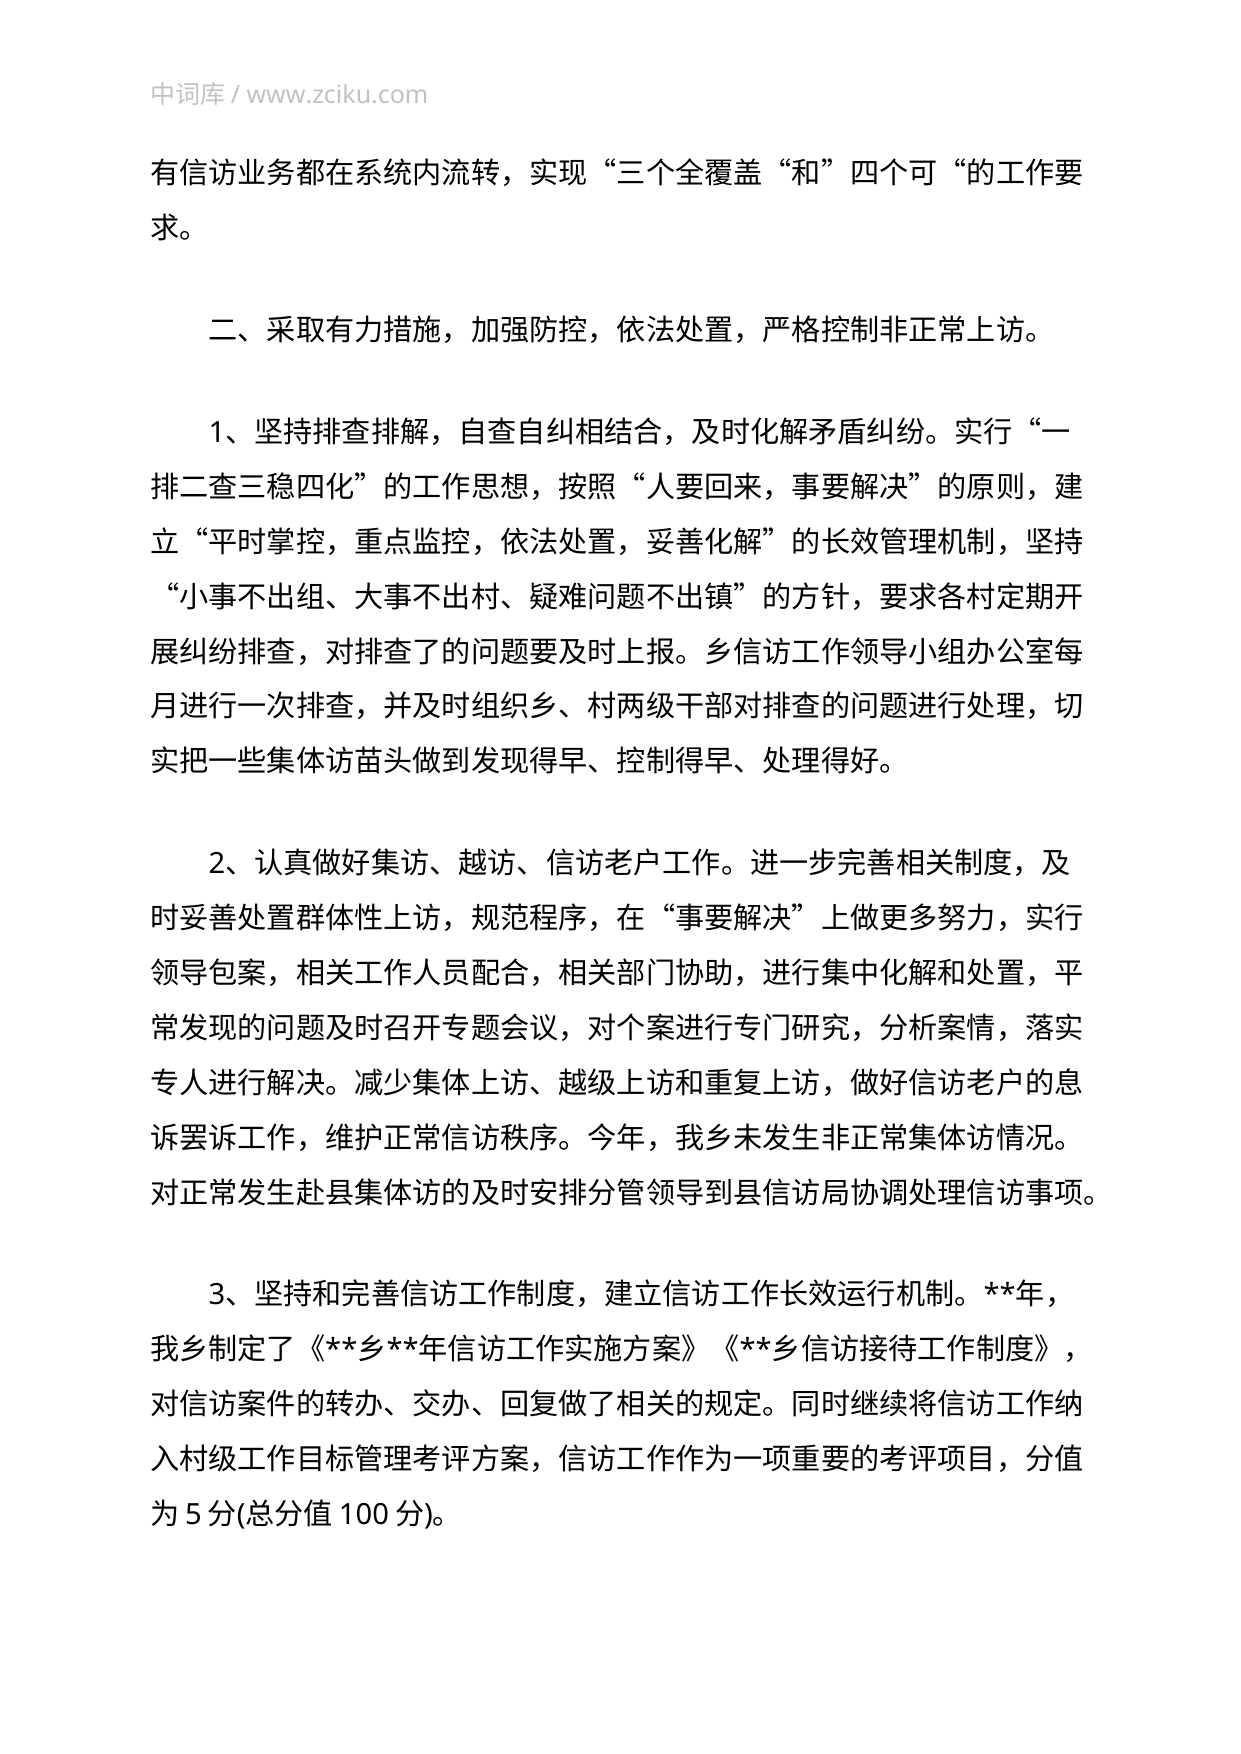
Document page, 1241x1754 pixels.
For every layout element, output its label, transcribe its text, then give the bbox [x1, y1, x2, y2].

text 3、坚持和完善信访工作制度，建立信访工作长效运行机制。**年，我乡制定了《**乡**年信访工作实施方案》《**乡信访接待工作制度》，对信访案件的转办、交办、回复做了相关的规定。同时继续将信访工作纳入村级工作目标管理考评方案，信访工作作为一项重要的考评项目，分值为5分(总分值100分)。 [150, 1271, 1090, 1533]
text 二、采取有力措施，加强防控，依法处置，严格控制非正常上访。 [150, 307, 1090, 349]
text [150, 150, 1090, 247]
text 1、坚持排查排解，自查自纠相结合，及时化解矛盾纠纷。实行“一排二查三稳四化”的工作思想，按照“人要回来，事要解决”的原则，建立“平时掌控，重点监控，依法处置，妥善化解”的长效管理机制，坚持“小事不出组、大事不出村、疑难问题不出镇”的方针，要求各村定期开展纠纷排查，对排查了的问题要及时上报。乡信访工作领导小组办公室每月进行一次排查，并及时组织乡、村两级干部对排查的问题进行处理，切实把一些集体访苗头做到发现得早、控制得早、处理得好。 [150, 408, 1090, 780]
text 2、认真做好集访、越访、信访老户工作。进一步完善相关制度，及时妥善处置群体性上访，规范程序，在“事要解决”上做更多努力，实行领导包案，相关工作人员配合，相关部门协助，进行集中化解和处置，平常发现的问题及时召开专题会议，对个案进行专门研究，分析案情，落实专人进行解决。减少集体上访、越级上访和重复上访，做好信访老户的息诉罢诉工作，维护正常信访秩序。今年，我乡未发生非正常集体访情况。对正常发生赴县集体访的及时安排分管领导到县信访局协调处理信访事项。 [150, 840, 1090, 1211]
